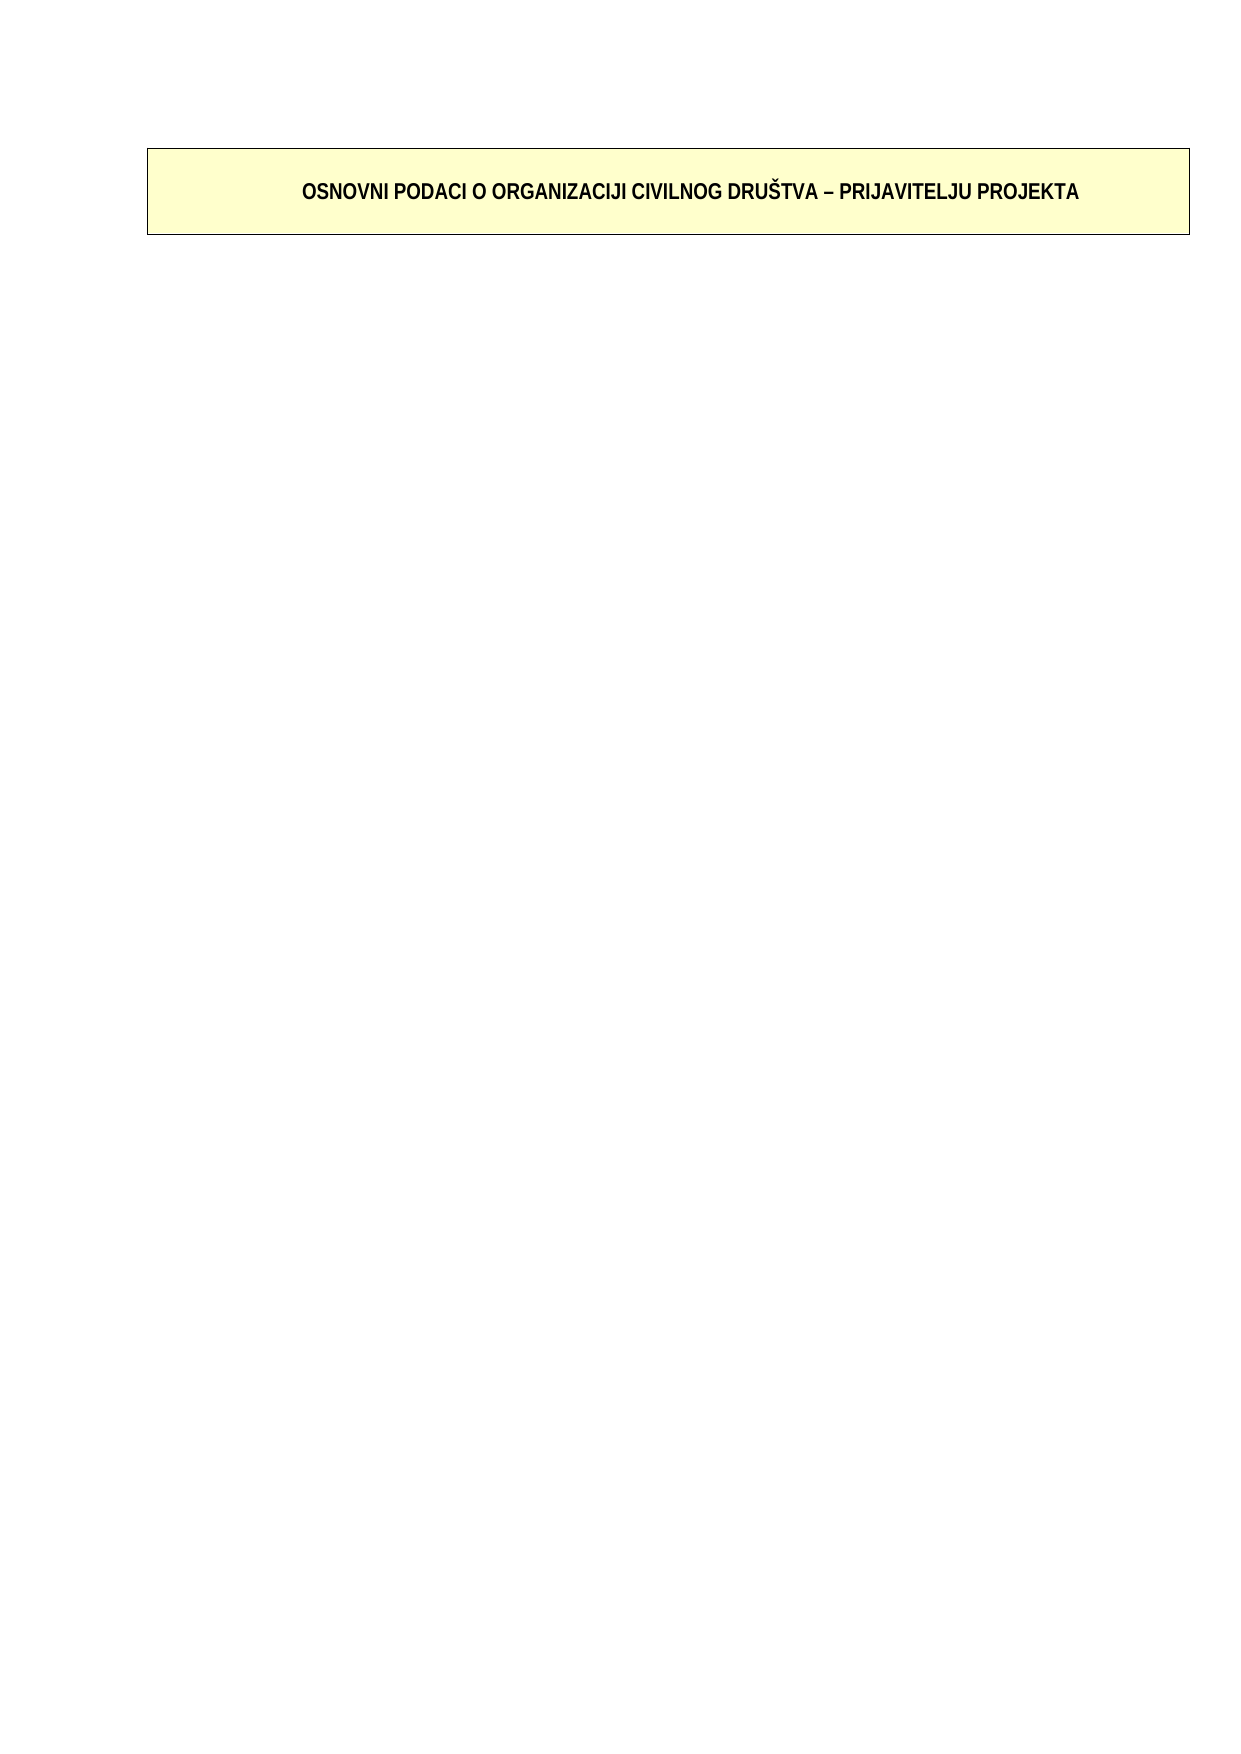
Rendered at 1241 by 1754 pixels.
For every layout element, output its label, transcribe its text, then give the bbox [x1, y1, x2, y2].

table_header OSNOVNI PODACI O ORGANIZACIJI CIVILNOG DRUŠTVA – PRIJAVITELJU PROJEKTA [191, 149, 1189, 233]
table_header [148, 149, 191, 233]
